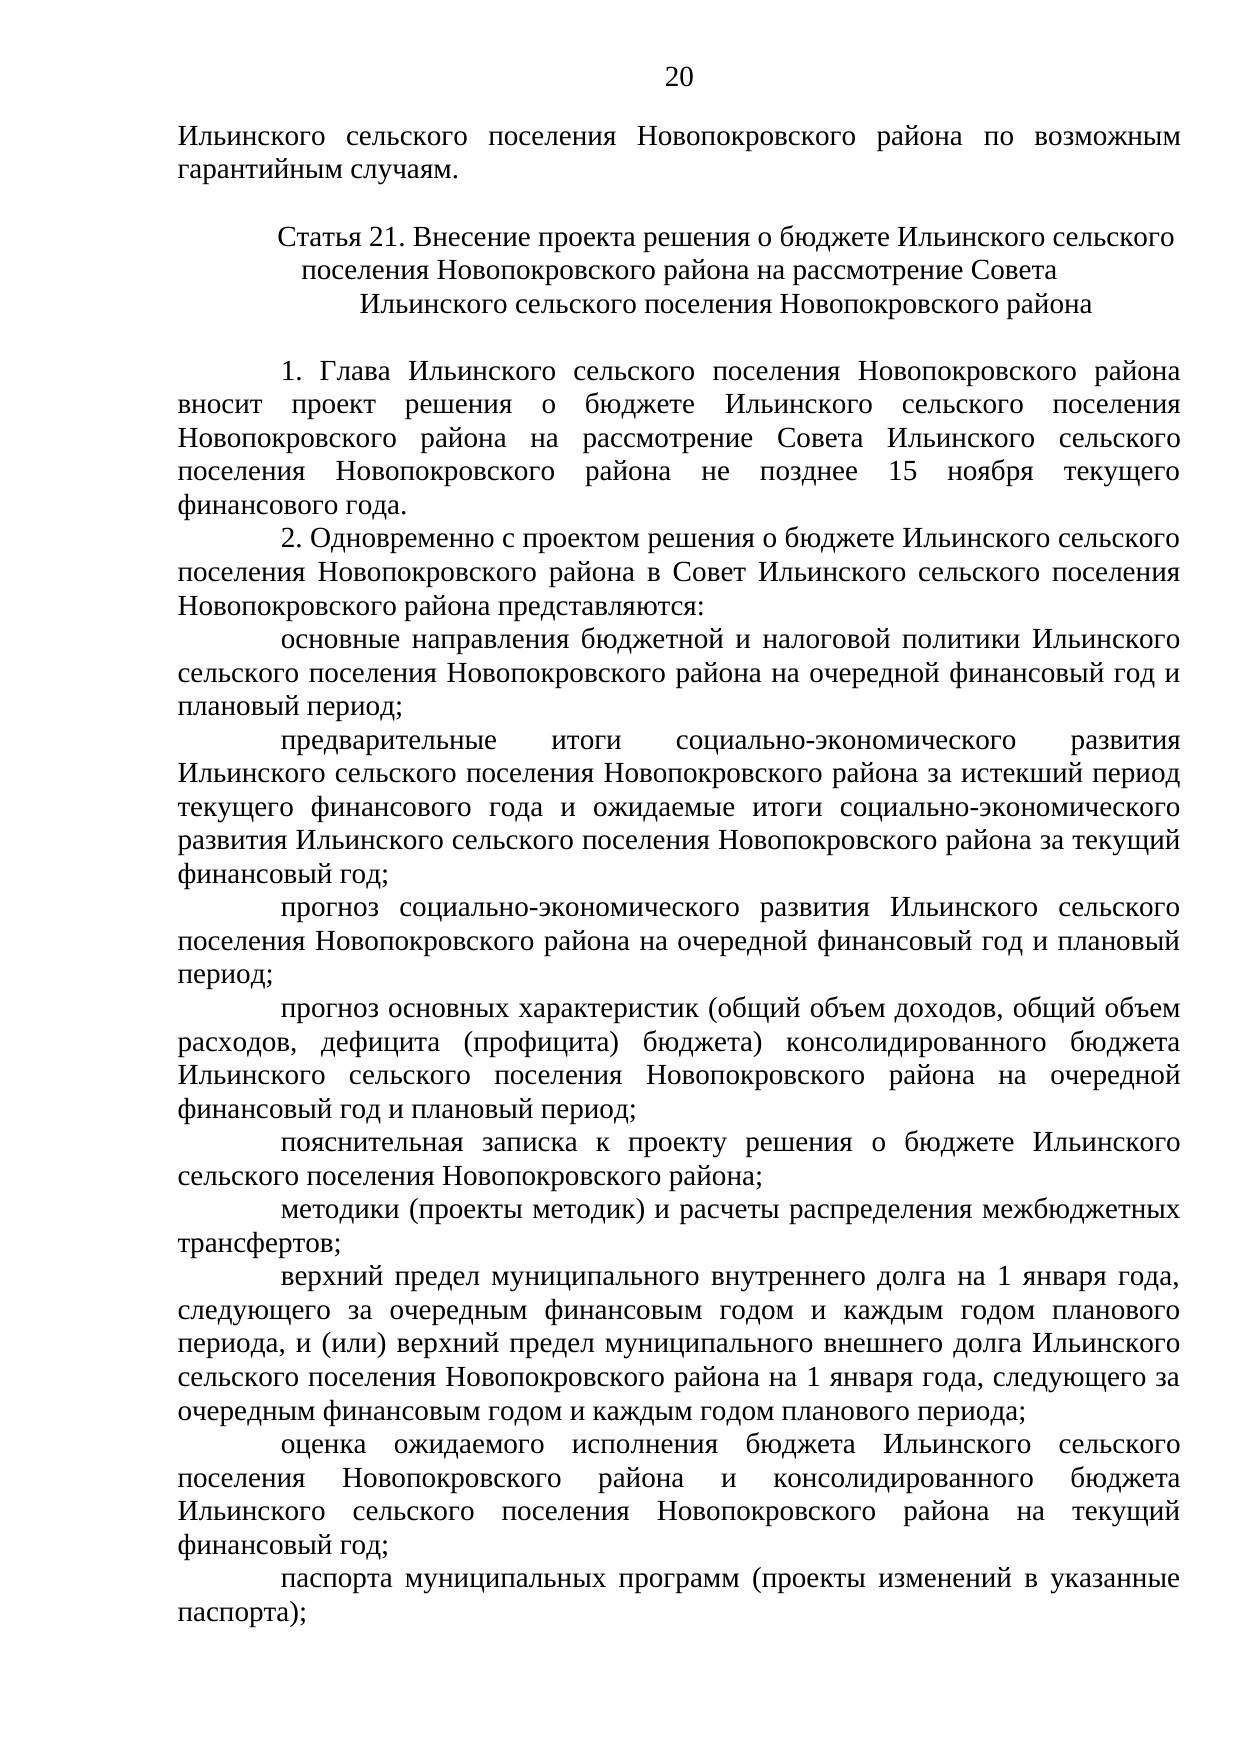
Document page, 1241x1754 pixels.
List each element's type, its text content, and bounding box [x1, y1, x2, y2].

text прогноз социально-экономического развития Ильинского сельского поселения Новопокровского района на очередной финансовый год и плановый период; [177, 889, 1181, 990]
text прогноз основных характеристик (общий объем доходов, общий объем расходов, дефицита (профицита) бюджета) консолидированного бюджета Ильинского сельского поселения Новопокровского района на очередной финансовый год и плановый период; [177, 990, 1181, 1124]
text 2. Одновременно с проектом решения о бюджете Ильинского сельского поселения Новопокровского района в Совет Ильинского сельского поселения Новопокровского района представляются: [177, 521, 1181, 621]
text верхний предел муниципального внутреннего долга на 1 января года, следующего за очередным финансовым годом и каждым годом планового периода, и (или) верхний предел муниципального внешнего долга Ильинского сельского поселения Новопокровского района на 1 января года, следующего за очередным финансовым годом и каждым годом планового периода; [177, 1258, 1181, 1426]
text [177, 118, 1181, 185]
text пояснительная записка к проекту решения о бюджете Ильинского сельского поселения Новопокровского района; [177, 1124, 1181, 1191]
text предварительные итоги социально-экономического развития Ильинского сельского поселения Новопокровского района за истекший период текущего финансового года и ожидаемые итоги социально-экономического развития Ильинского сельского поселения Новопокровского района за текущий финансовый год; [177, 722, 1181, 889]
text 1. Глава Ильинского сельского поселения Новопокровского района вносит проект решения о бюджете Ильинского сельского поселения Новопокровского района на рассмотрение Совета Ильинского сельского поселения Новопокровского района не позднее 15 ноября текущего финансового года. [177, 353, 1181, 521]
text паспорта муниципальных программ (проекты изменений в указанные паспорта); [177, 1560, 1181, 1627]
text оценка ожидаемого исполнения бюджета Ильинского сельского поселения Новопокровского района и консолидированного бюджета Ильинского сельского поселения Новопокровского района на текущий финансовый год; [177, 1426, 1181, 1560]
text методики (проекты методик) и расчеты распределения межбюджетных трансфертов; [177, 1191, 1181, 1258]
text основные направления бюджетной и налоговой политики Ильинского сельского поселения Новопокровского района на очередной финансовый год и плановый период; [177, 621, 1181, 722]
text Статья 21. Внесение проекта решения о бюджете Ильинского сельского поселения Новопокровского района на рассмотрение Совета [177, 219, 1181, 286]
text Ильинского сельского поселения Новопокровского района [177, 286, 1181, 319]
